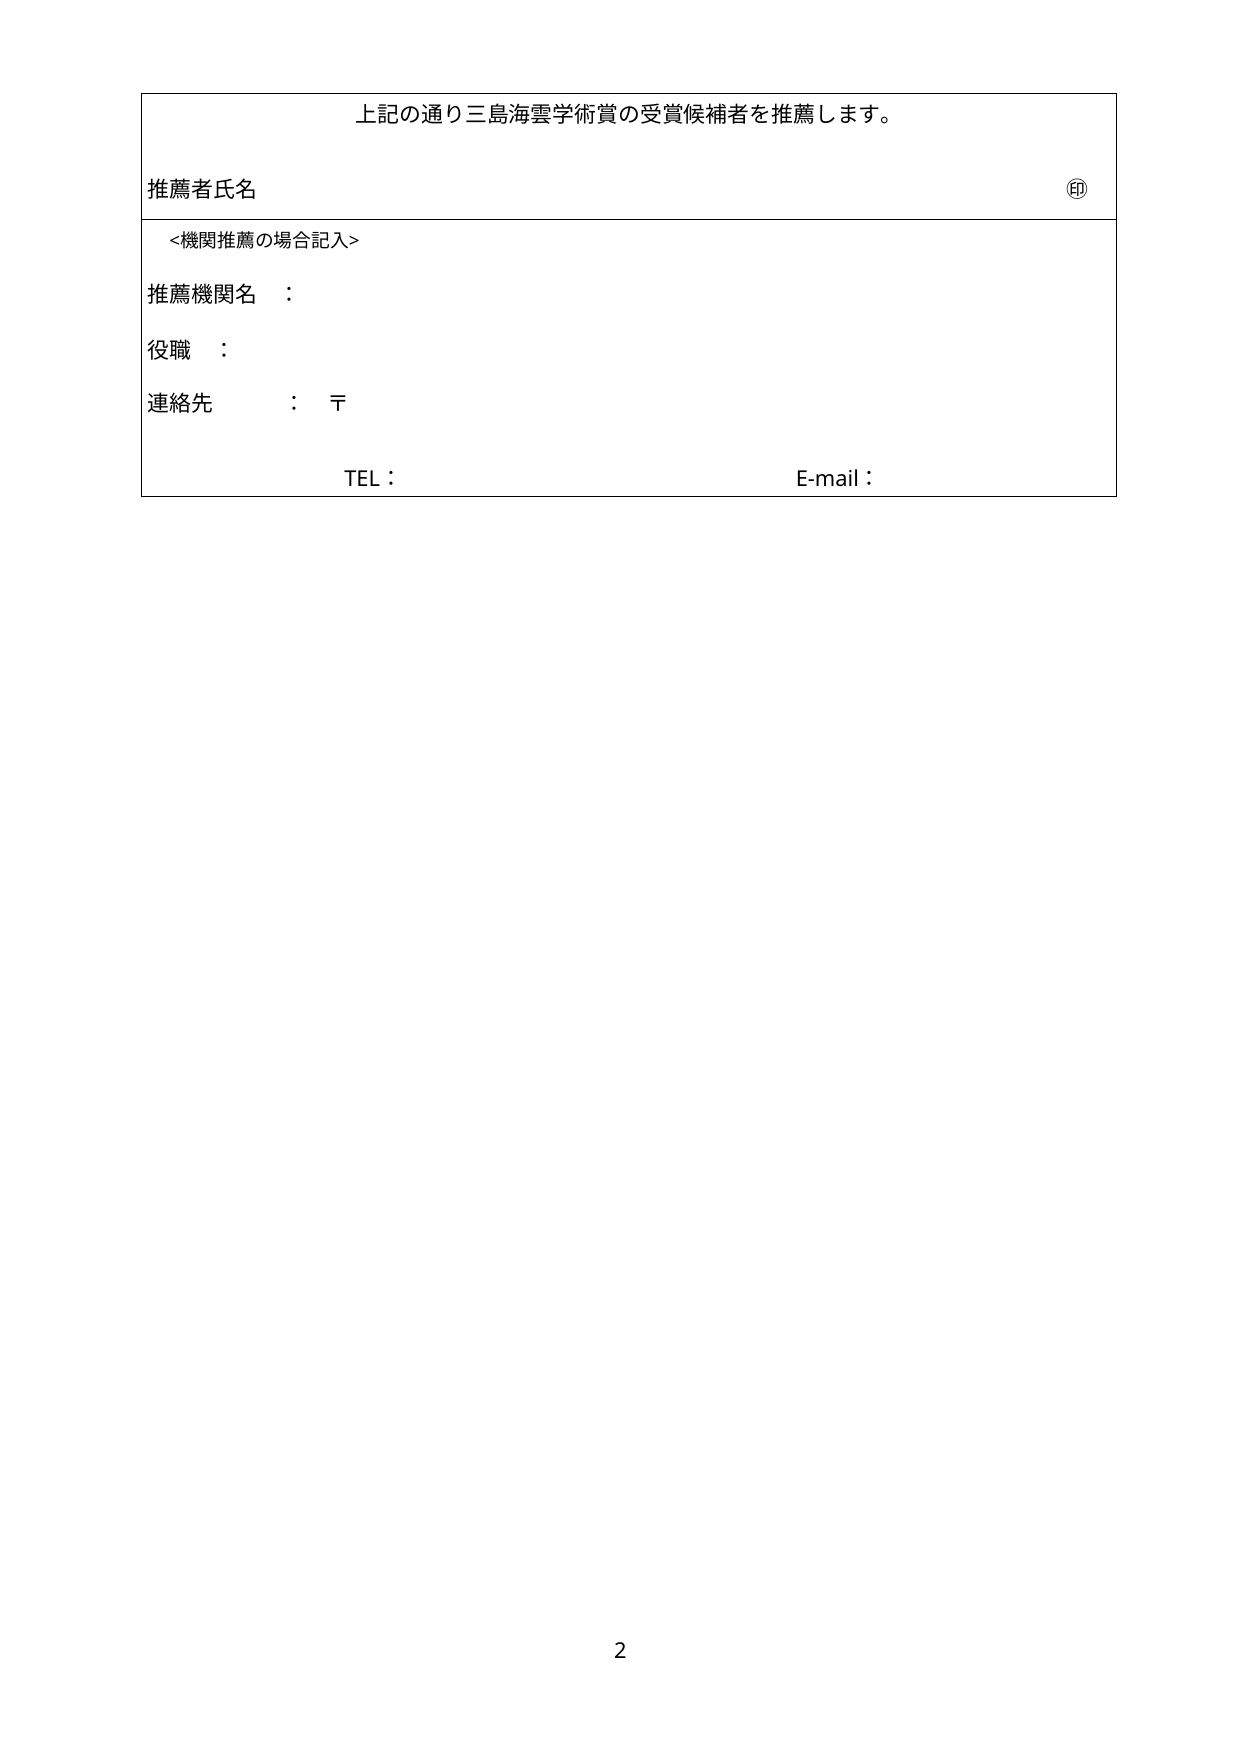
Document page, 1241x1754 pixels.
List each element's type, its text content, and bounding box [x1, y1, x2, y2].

table_header 上記の通り三島海雲学術賞の受賞候補者を推薦します。 推薦者氏名 ㊞ [142, 94, 1116, 219]
table_cell <機関推薦の場合記入> 推薦機関名 ： 役職 ： 連絡先 ： 〒 TEL： E-mail： [142, 220, 1116, 496]
